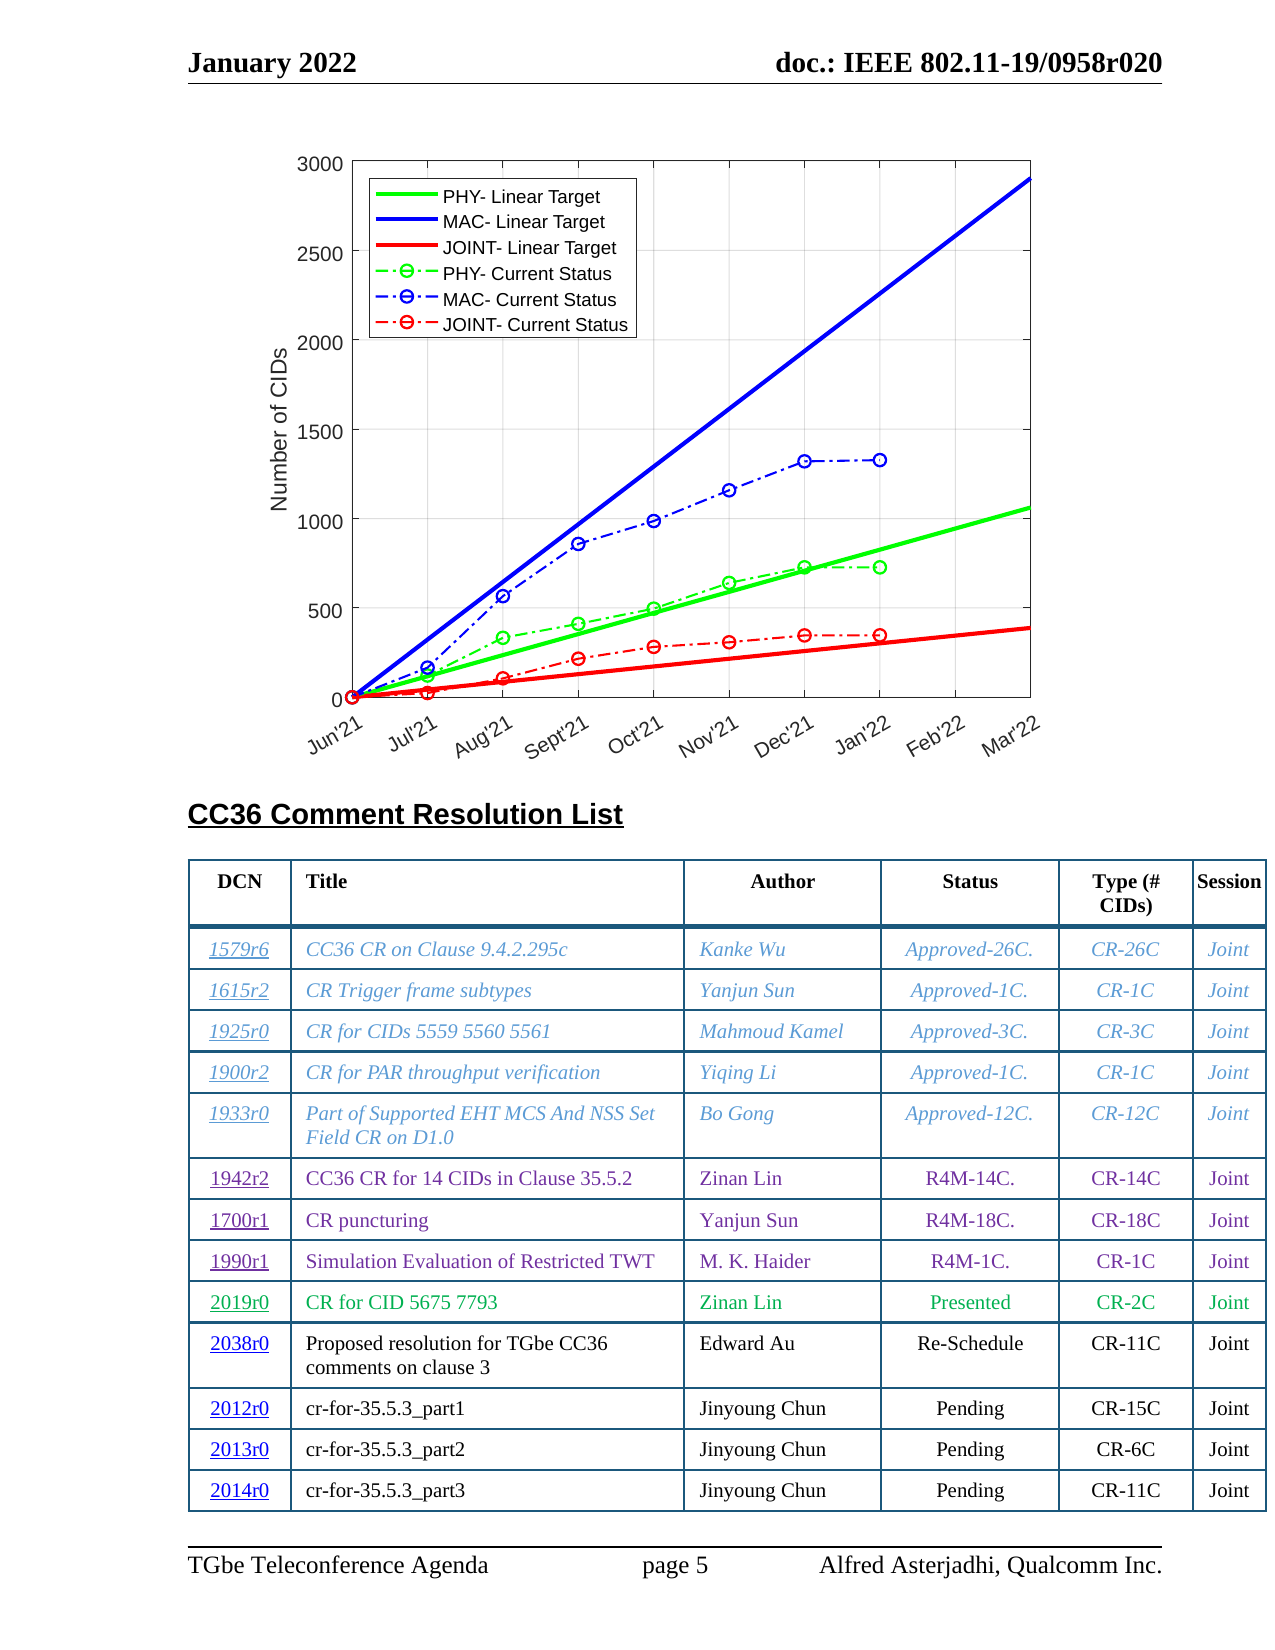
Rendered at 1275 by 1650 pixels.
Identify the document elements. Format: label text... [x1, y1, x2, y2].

table_cell 1990r1 [190, 1241, 290, 1280]
table_cell CR-1C [1060, 1053, 1192, 1092]
table_cell Presented [882, 1282, 1058, 1321]
table_cell cr-for-35.5.3_part3 [292, 1471, 683, 1510]
table_cell CC36 CR for 14 CIDs in Clause 35.5.2 [292, 1159, 683, 1198]
table_cell Approved-26C. [882, 929, 1058, 968]
table_cell 1925r0 [190, 1011, 290, 1050]
table_cell Proposed resolution for TGbe CC36 comments on clause 3 [292, 1324, 683, 1387]
table_cell 1900r2 [190, 1053, 290, 1092]
table_cell Joint [1194, 1282, 1265, 1321]
table_cell CR-18C [1060, 1200, 1192, 1239]
table_cell CR puncturing [292, 1200, 683, 1239]
table_header Session [1194, 861, 1265, 924]
table_cell 2038r0 [190, 1324, 290, 1387]
table_cell Joint [1194, 1241, 1265, 1280]
table_cell Part of Supported EHT MCS And NSS Set Field CR on D1.0 [292, 1094, 683, 1157]
table_cell CR-11C [1060, 1471, 1192, 1510]
table_cell CR for PAR throughput verification [292, 1053, 683, 1092]
table_cell Yanjun Sun [685, 1200, 880, 1239]
table_cell 1579r6 [190, 929, 290, 968]
table_cell 1942r2 [190, 1159, 290, 1198]
table_cell R4M-14C. [882, 1159, 1058, 1198]
table_cell 2012r0 [190, 1389, 290, 1428]
table_cell Joint [1194, 1389, 1265, 1428]
table_cell CR-1C [1060, 970, 1192, 1009]
table_cell Approved-12C. [882, 1094, 1058, 1157]
table_cell Bo Gong [685, 1094, 880, 1157]
table_cell 2013r0 [190, 1430, 290, 1469]
table_cell CR-26C [1060, 929, 1192, 968]
table_cell Edward Au [685, 1324, 880, 1387]
table_cell Joint [1194, 1324, 1265, 1387]
table_cell Pending [882, 1389, 1058, 1428]
table_header Type (# CIDs) [1060, 861, 1192, 924]
table_cell R4M-18C. [882, 1200, 1058, 1239]
table_cell 1700r1 [190, 1200, 290, 1239]
table_cell Pending [882, 1471, 1058, 1510]
table_cell Approved-3C. [882, 1011, 1058, 1050]
table_cell Re-Schedule [882, 1324, 1058, 1387]
table_cell Approved-1C. [882, 1053, 1058, 1092]
table_cell M. K. Haider [685, 1241, 880, 1280]
table_cell Pending [882, 1430, 1058, 1469]
table_cell Yanjun Sun [685, 970, 880, 1009]
table_cell Jinyoung Chun [685, 1430, 880, 1469]
table_cell CR-2C [1060, 1282, 1192, 1321]
table_cell CR-6C [1060, 1430, 1192, 1469]
table_cell Zinan Lin [685, 1159, 880, 1198]
table_cell 1933r0 [190, 1094, 290, 1157]
table_cell CR-1C [1060, 1241, 1192, 1280]
table_cell CR-3C [1060, 1011, 1192, 1050]
table_cell Simulation Evaluation of Restricted TWT [292, 1241, 683, 1280]
table_cell Joint [1194, 1053, 1265, 1092]
table_cell Joint [1194, 1011, 1265, 1050]
table_cell Approved-1C. [882, 970, 1058, 1009]
table_cell Zinan Lin [685, 1282, 880, 1321]
table_cell Mahmoud Kamel [685, 1011, 880, 1050]
table_cell Jinyoung Chun [685, 1471, 880, 1510]
table_cell CR for CIDs 5559 5560 5561 [292, 1011, 683, 1050]
table_cell CR Trigger frame subtypes [292, 970, 683, 1009]
table_cell 2019r0 [190, 1282, 290, 1321]
table_cell Yiqing Li [685, 1053, 880, 1092]
table_cell Joint [1194, 1094, 1265, 1157]
table_cell Joint [1194, 929, 1265, 968]
table_cell cr-for-35.5.3_part2 [292, 1430, 683, 1469]
table_cell 2014r0 [190, 1471, 290, 1510]
table_cell Joint [1194, 1471, 1265, 1510]
table_header DCN [190, 861, 290, 924]
table_cell Joint [1194, 970, 1265, 1009]
table_cell Kanke Wu [685, 929, 880, 968]
table_cell Joint [1194, 1159, 1265, 1198]
table_cell cr-for-35.5.3_part1 [292, 1389, 683, 1428]
table_cell CR-14C [1060, 1159, 1192, 1198]
table_header Status [882, 861, 1058, 924]
table_header Author [685, 861, 880, 924]
table_cell Joint [1194, 1430, 1265, 1469]
table_cell Joint [1194, 1200, 1265, 1239]
table_cell CR-11C [1060, 1324, 1192, 1387]
subtitle CC36 Comment Resolution List [187, 797, 1162, 830]
table_cell 1615r2 [190, 970, 290, 1009]
table_cell CC36 CR on Clause 9.4.2.295c [292, 929, 683, 968]
table_header Title [292, 861, 683, 924]
table_cell Jinyoung Chun [685, 1389, 880, 1428]
table_cell R4M-1C. [882, 1241, 1058, 1280]
table_cell CR-15C [1060, 1389, 1192, 1428]
table_cell CR-12C [1060, 1094, 1192, 1157]
table_cell CR for CID 5675 7793 [292, 1282, 683, 1321]
